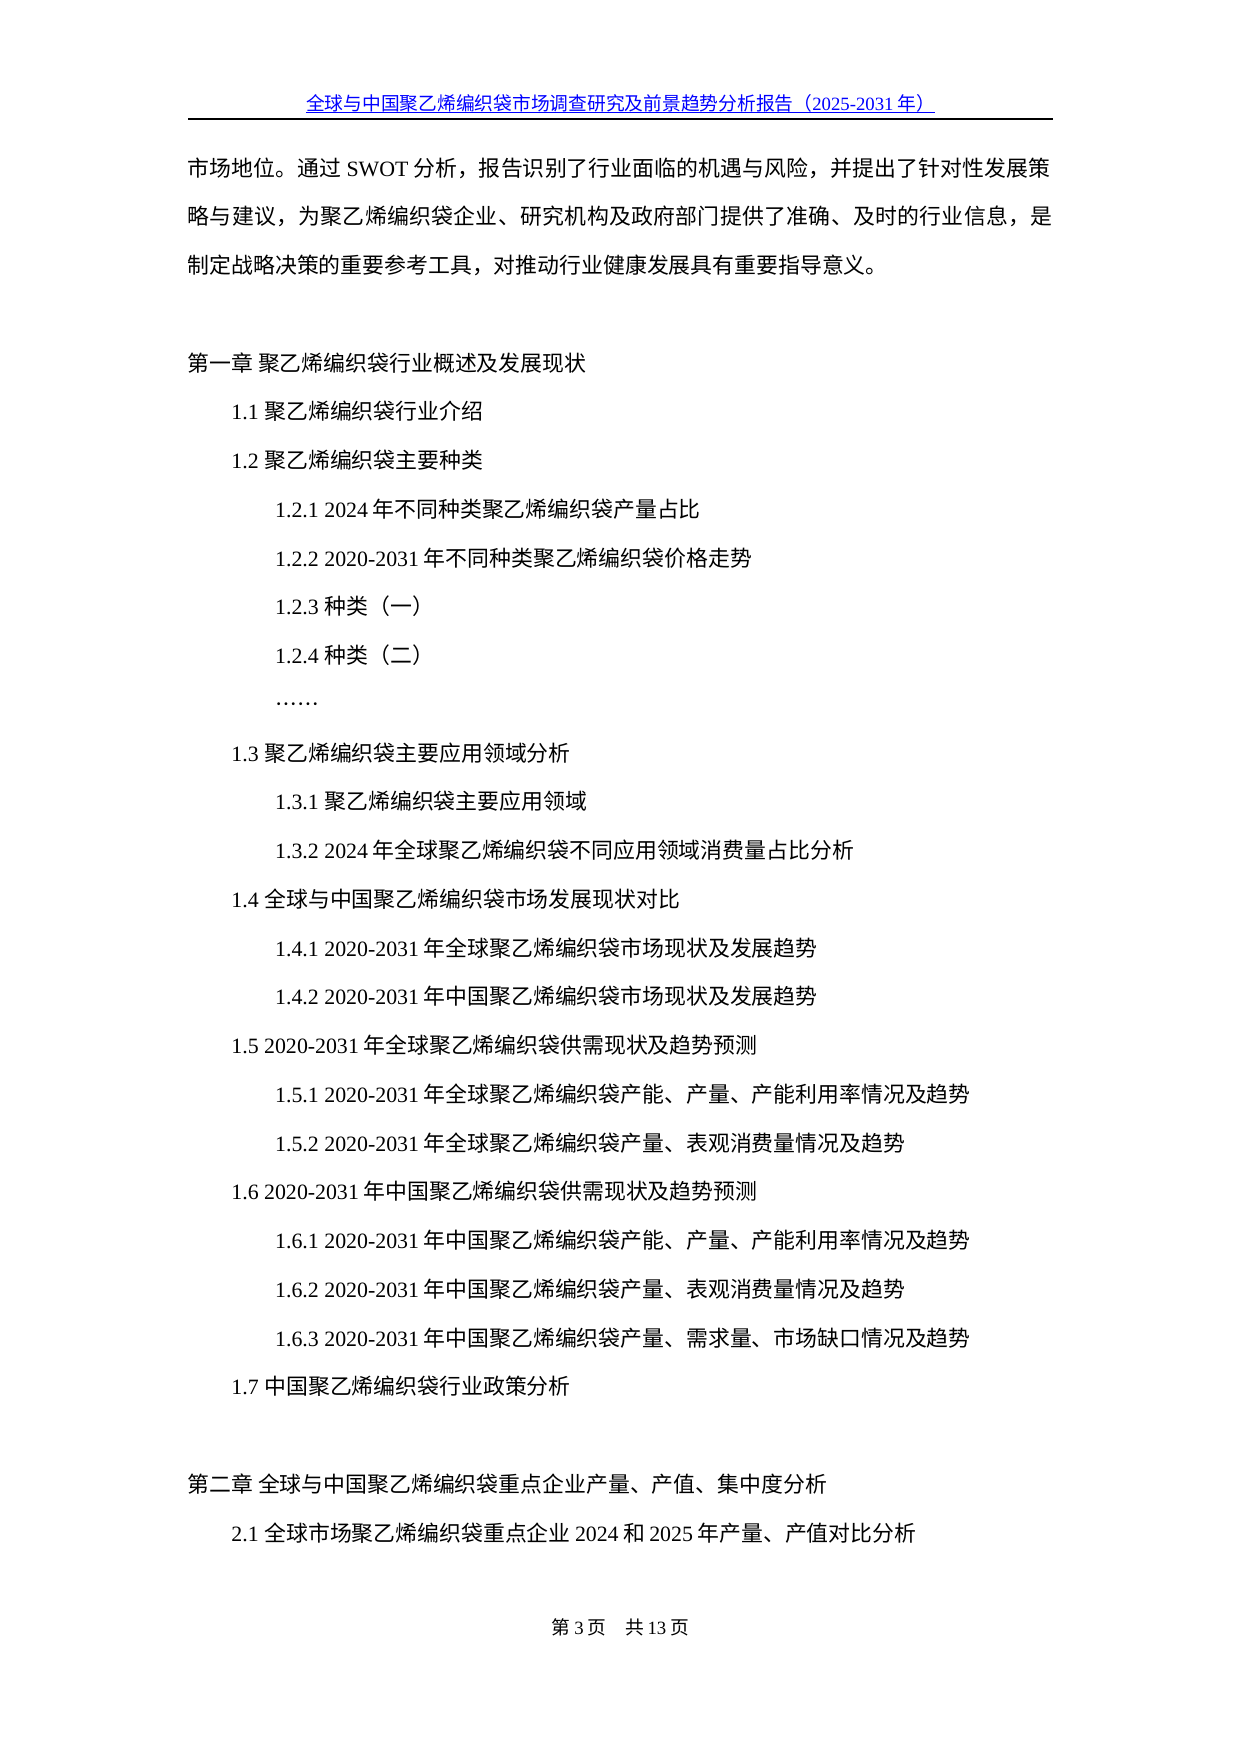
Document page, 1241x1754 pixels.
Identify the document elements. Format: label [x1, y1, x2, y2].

text [187, 150, 1053, 1548]
